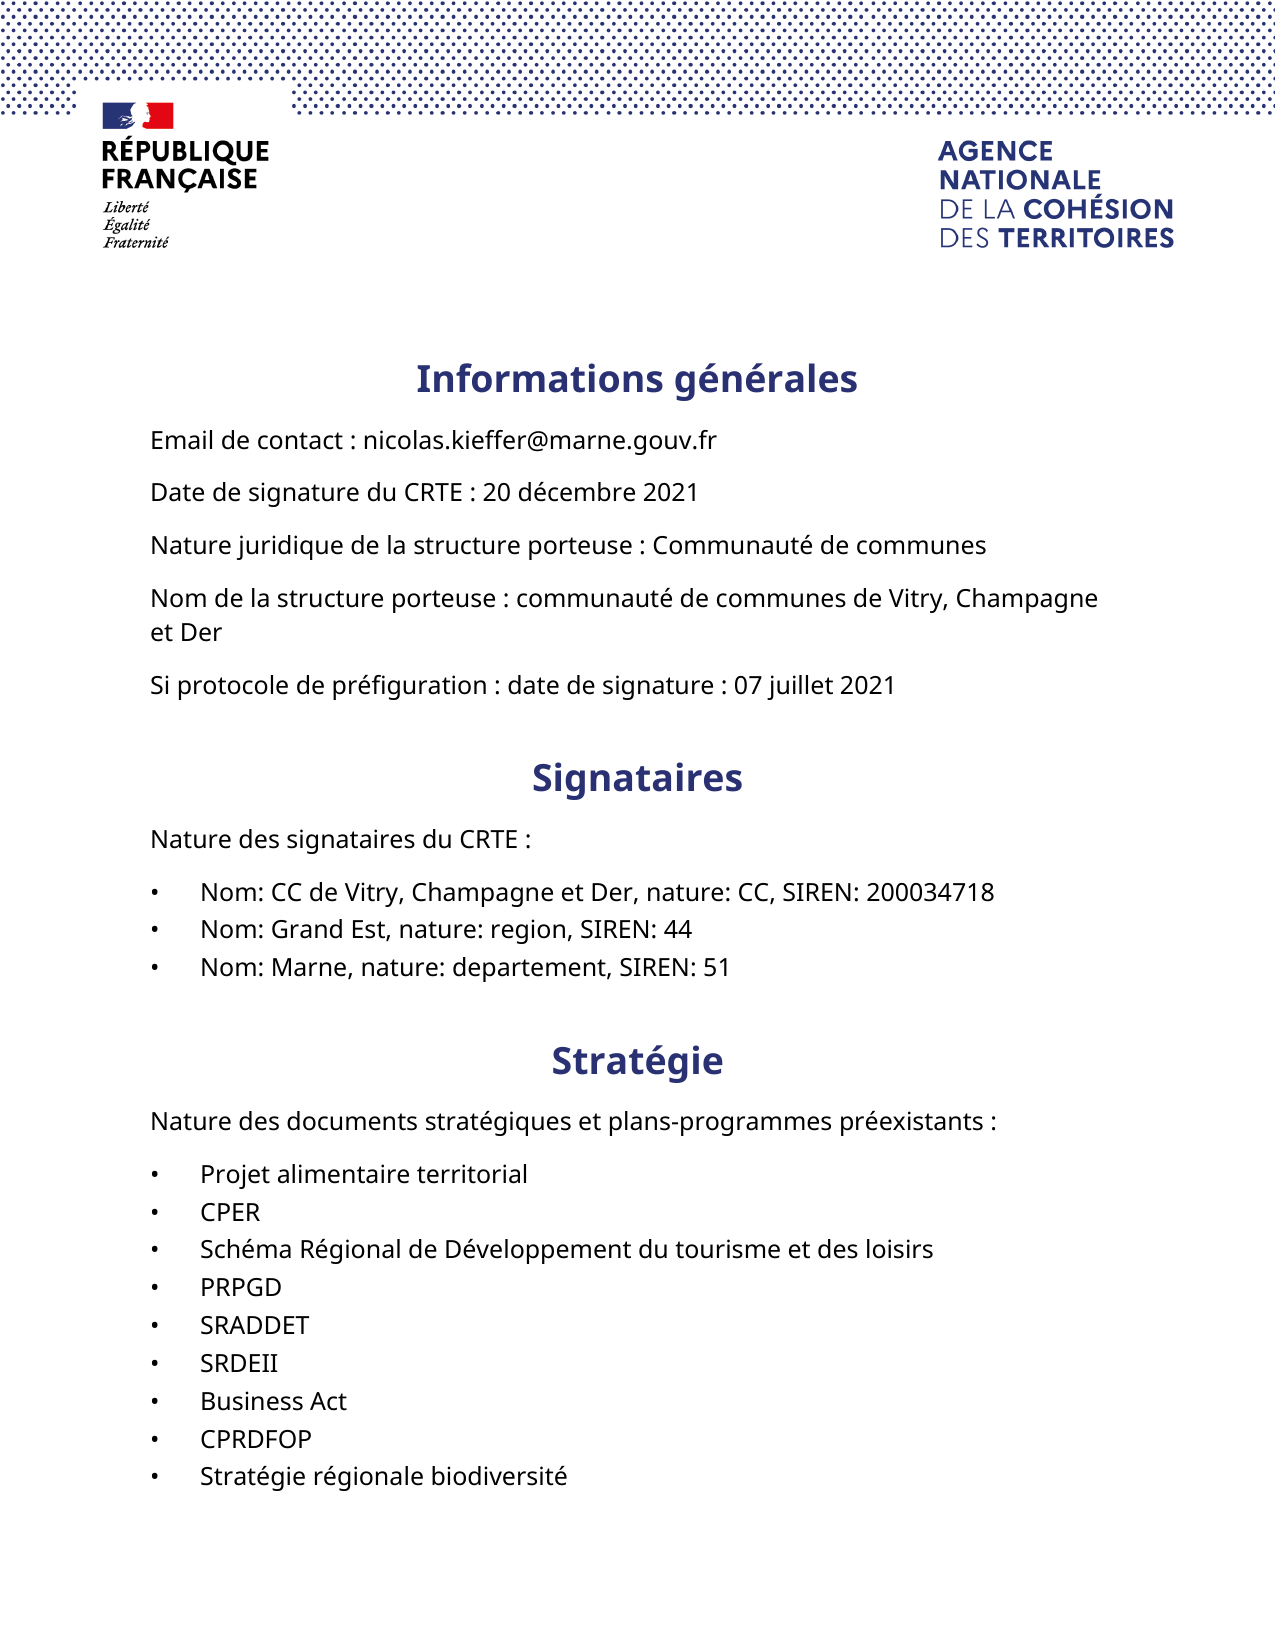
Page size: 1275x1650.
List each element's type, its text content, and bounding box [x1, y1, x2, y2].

list Schéma Régional de Développement du tourisme et des loisirs [150, 1232, 1125, 1266]
list Nom: Marne, nature: departement, SIREN: 51 [150, 950, 1125, 984]
list CPRDFOP [150, 1421, 1125, 1455]
list Projet alimentaire territorial [150, 1157, 1125, 1191]
text Email de contact : nicolas.kieffer@marne.gouv.fr [150, 422, 1125, 456]
subtitle Stratégie [150, 1034, 1125, 1085]
list Stratégie régionale biodiversité [150, 1459, 1125, 1493]
list SRDEII [150, 1346, 1125, 1380]
list Nom: Grand Est, nature: region, SIREN: 44 [150, 912, 1125, 946]
subtitle Signataires [150, 752, 1125, 803]
text Date de signature du CRTE : 20 décembre 2021 [150, 475, 1125, 509]
text Nature juridique de la structure porteuse : Communauté de communes [150, 528, 1125, 562]
list PRPGD [150, 1270, 1125, 1304]
text Nature des documents stratégiques et plans-programmes préexistants : [150, 1104, 1125, 1138]
picture [0, 0, 1275, 303]
text Si protocole de préfiguration : date de signature : 07 juillet 2021 [150, 668, 1125, 702]
list CPER [150, 1194, 1125, 1228]
list Business Act [150, 1383, 1125, 1417]
list Nom: CC de Vitry, Champagne et Der, nature: CC, SIREN: 200034718 [150, 874, 1125, 908]
list SRADDET [150, 1308, 1125, 1342]
subtitle Informations générales [150, 281, 1125, 403]
text Nature des signataires du CRTE : [150, 821, 1125, 856]
text Nom de la structure porteuse : communauté de communes de Vitry, Champagne et Der [150, 581, 1125, 649]
